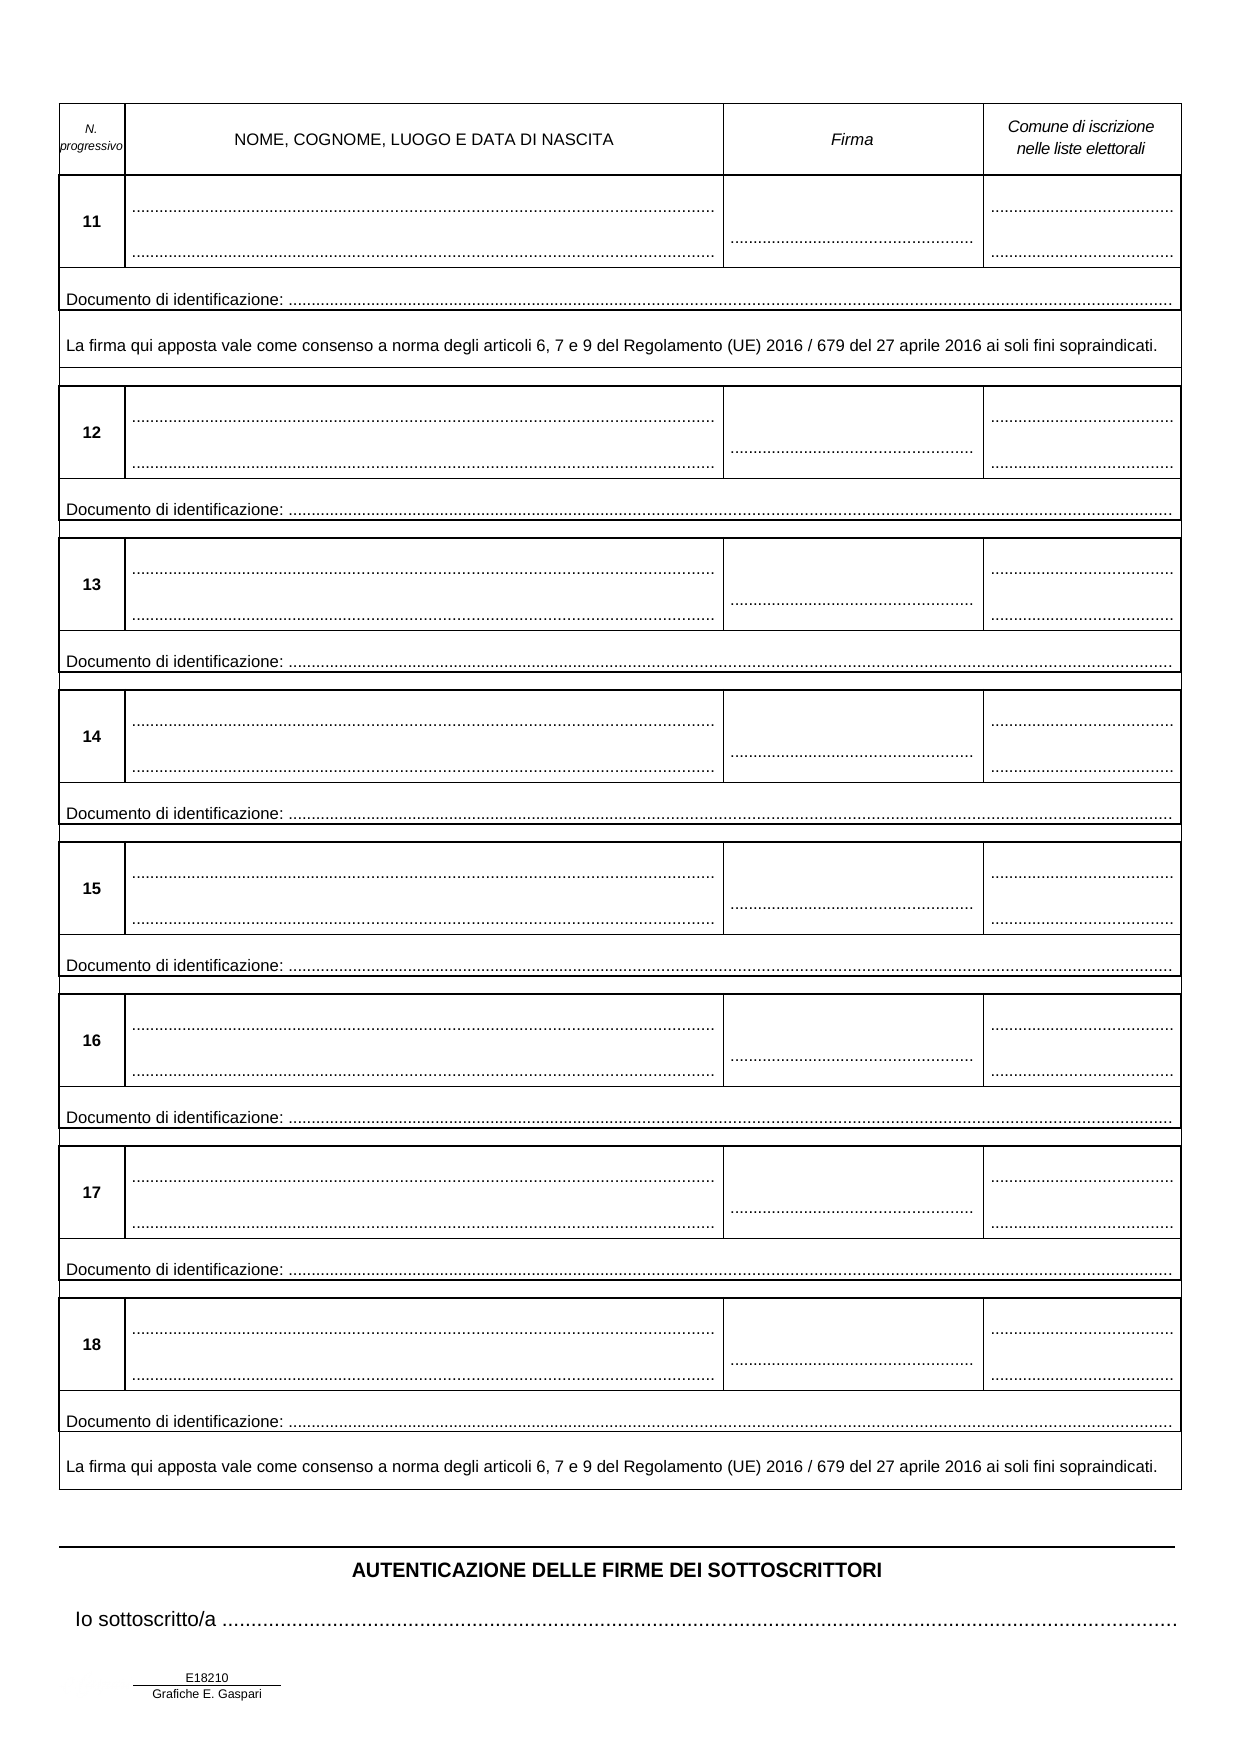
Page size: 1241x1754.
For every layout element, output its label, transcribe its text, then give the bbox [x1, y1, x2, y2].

table_cell [984, 387, 1180, 478]
table_cell [60, 825, 1181, 841]
table_cell [126, 176, 723, 267]
table_header Firma [724, 104, 983, 174]
table_cell [724, 387, 983, 478]
table_cell [724, 1147, 983, 1238]
table_cell Documento di identificazione: [60, 935, 1180, 975]
table_cell Documento di identificazione: [60, 479, 1180, 519]
table_header N. progressivo [60, 104, 124, 174]
table_cell La firma qui apposta vale come consenso a norma degli articoli 6, 7 e 9 del Regolamento (UE) 2016 / 679 del 27 aprile 2016 ai soli fini sopraindicati. [60, 311, 1181, 367]
table_cell [126, 539, 723, 630]
table_header Comune di iscrizione nelle liste elettorali [984, 104, 1181, 174]
table_cell [60, 1129, 1181, 1145]
table_cell [60, 673, 1181, 689]
subtitle AUTENTICAZIONE DELLE FIRME DEI SOTTOSCRITTORI [59, 1548, 1175, 1582]
table_cell Documento di identificazione: [60, 268, 1180, 308]
table_cell 11 [60, 176, 124, 267]
table_cell 15 [60, 843, 124, 934]
table_cell [60, 368, 1181, 385]
table_cell [724, 843, 983, 934]
table_cell 18 [60, 1299, 124, 1390]
table_cell [984, 1299, 1180, 1390]
table_cell [984, 995, 1180, 1086]
table_cell 13 [60, 539, 124, 630]
table_cell [126, 387, 723, 478]
table_cell 12 [60, 387, 124, 478]
table_cell 17 [60, 1147, 124, 1238]
table_cell [724, 1299, 983, 1390]
table_cell [984, 843, 1180, 934]
table_cell 14 [60, 691, 124, 782]
table_cell [126, 1299, 723, 1390]
table_cell Documento di identificazione: [60, 1391, 1180, 1431]
table_cell [126, 995, 723, 1086]
table_cell [126, 1147, 723, 1238]
table_cell [984, 539, 1180, 630]
table_cell [60, 521, 1181, 537]
table_cell Documento di identificazione: [60, 1239, 1180, 1279]
table_cell 16 [60, 995, 124, 1086]
table_cell [126, 691, 723, 782]
table_cell [724, 176, 983, 267]
table_cell [60, 1281, 1181, 1297]
table_header NOME, COGNOME, LUOGO E DATA DI NASCITA [126, 104, 723, 174]
table_cell [724, 995, 983, 1086]
table_cell [724, 539, 983, 630]
table_cell La firma qui apposta vale come consenso a norma degli articoli 6, 7 e 9 del Regolamento (UE) 2016 / 679 del 27 aprile 2016 ai soli fini sopraindicati. [60, 1432, 1181, 1489]
text Io sottoscritto/a [59, 1607, 1181, 1631]
table_cell Documento di identificazione: [60, 631, 1180, 671]
table_cell Documento di identificazione: [60, 783, 1180, 823]
table_cell [984, 1147, 1180, 1238]
table_cell [984, 691, 1180, 782]
table_cell Documento di identificazione: [60, 1087, 1180, 1127]
table_cell [60, 977, 1181, 993]
table_cell [984, 176, 1180, 267]
table_cell [126, 843, 723, 934]
table_cell [724, 691, 983, 782]
